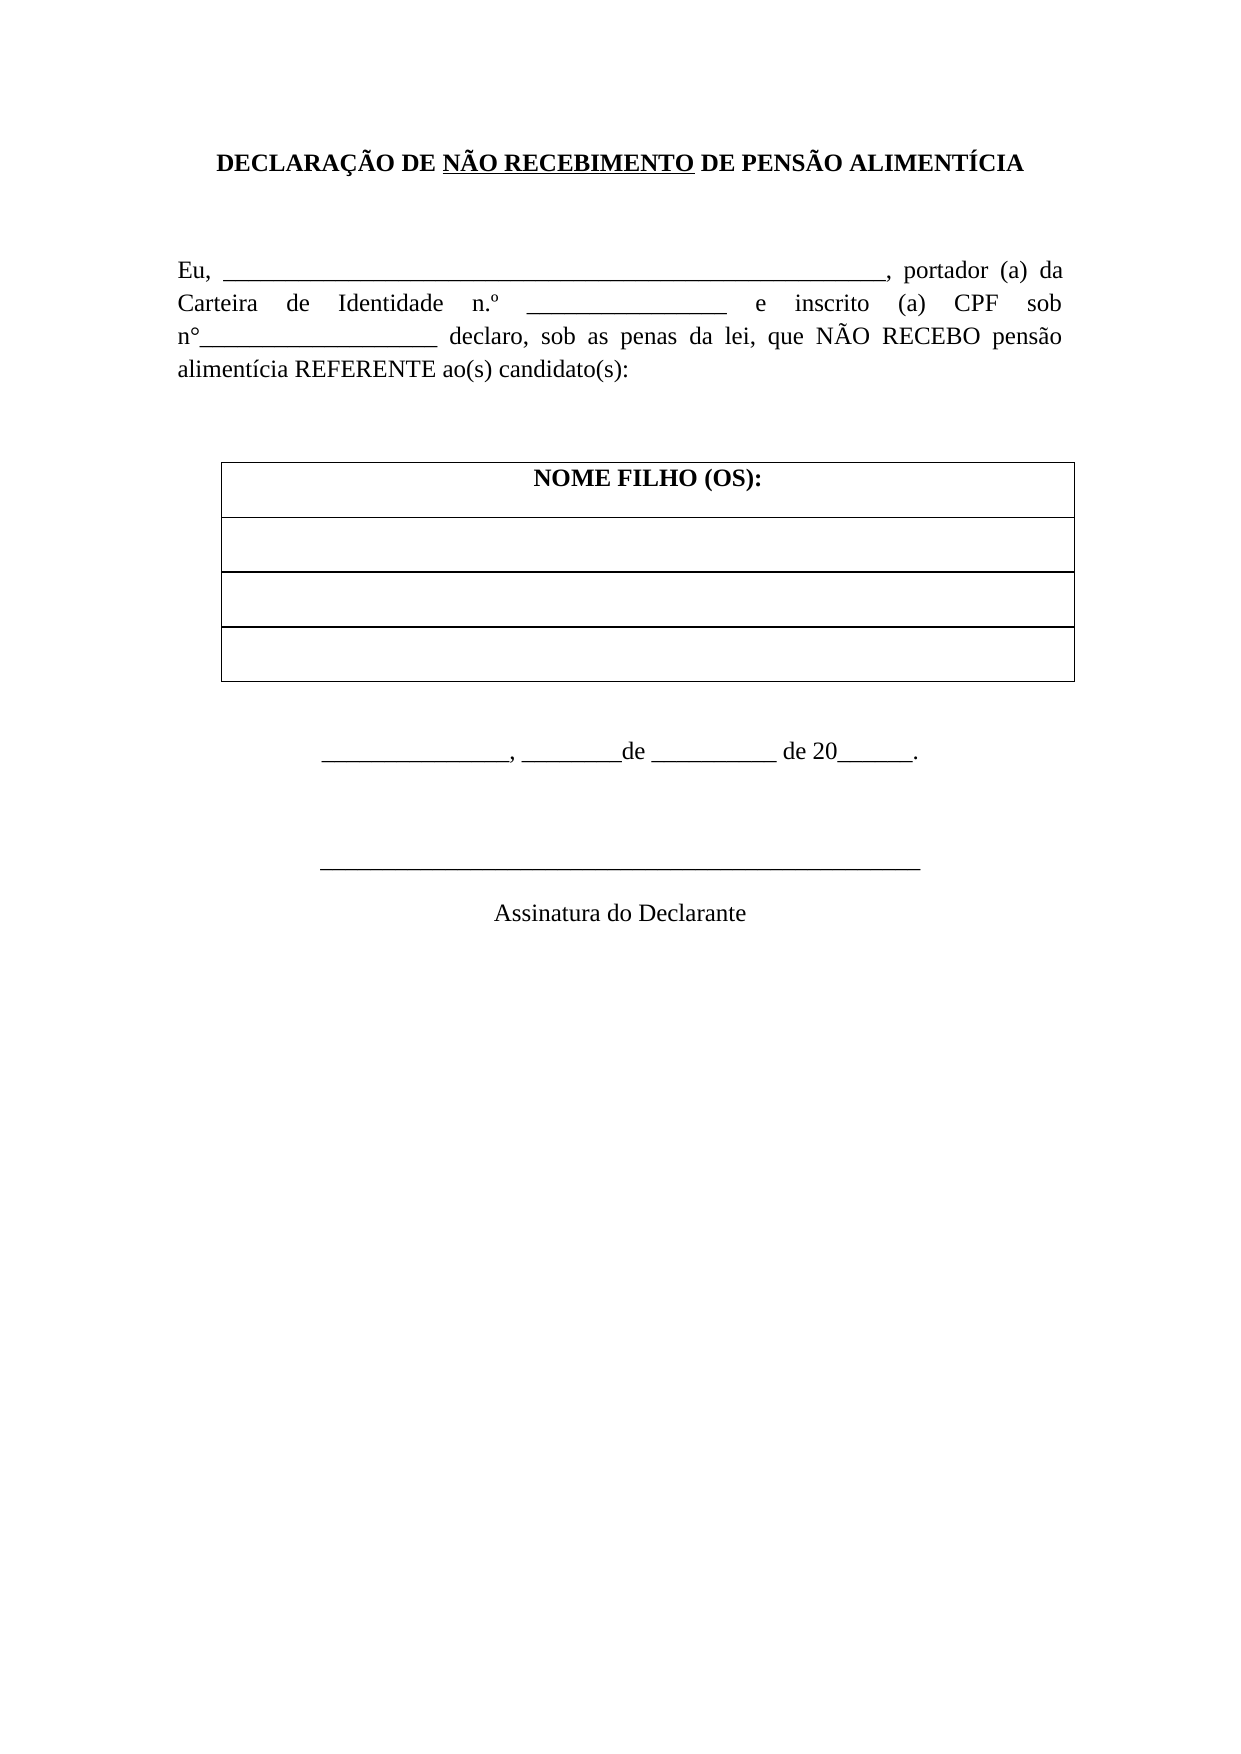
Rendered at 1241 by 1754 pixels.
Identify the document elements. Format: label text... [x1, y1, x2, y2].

table_cell [222, 628, 1074, 681]
table_header NOME FILHO (OS): [222, 463, 1074, 517]
text Assinatura do Declarante [177, 898, 1063, 926]
text _______________, ________de __________ de 20______. [177, 736, 1063, 765]
table_cell [222, 518, 1074, 571]
text Eu, _____________________________________________________, portador (a) da Carteira de Identidade n.º ________________ e inscrito (a) CPF sob n°___________________ declaro, sob as penas da lei, que NÃO RECEBO pensão alimentícia REFERENTE ao(s) candidato(s): [177, 255, 1063, 383]
text DECLARAÇÃO DE NÃO RECEBIMENTO DE PENSÃO ALIMENTÍCIA [177, 148, 1063, 176]
text ________________________________________________ [177, 844, 1063, 873]
table_cell [222, 573, 1074, 626]
